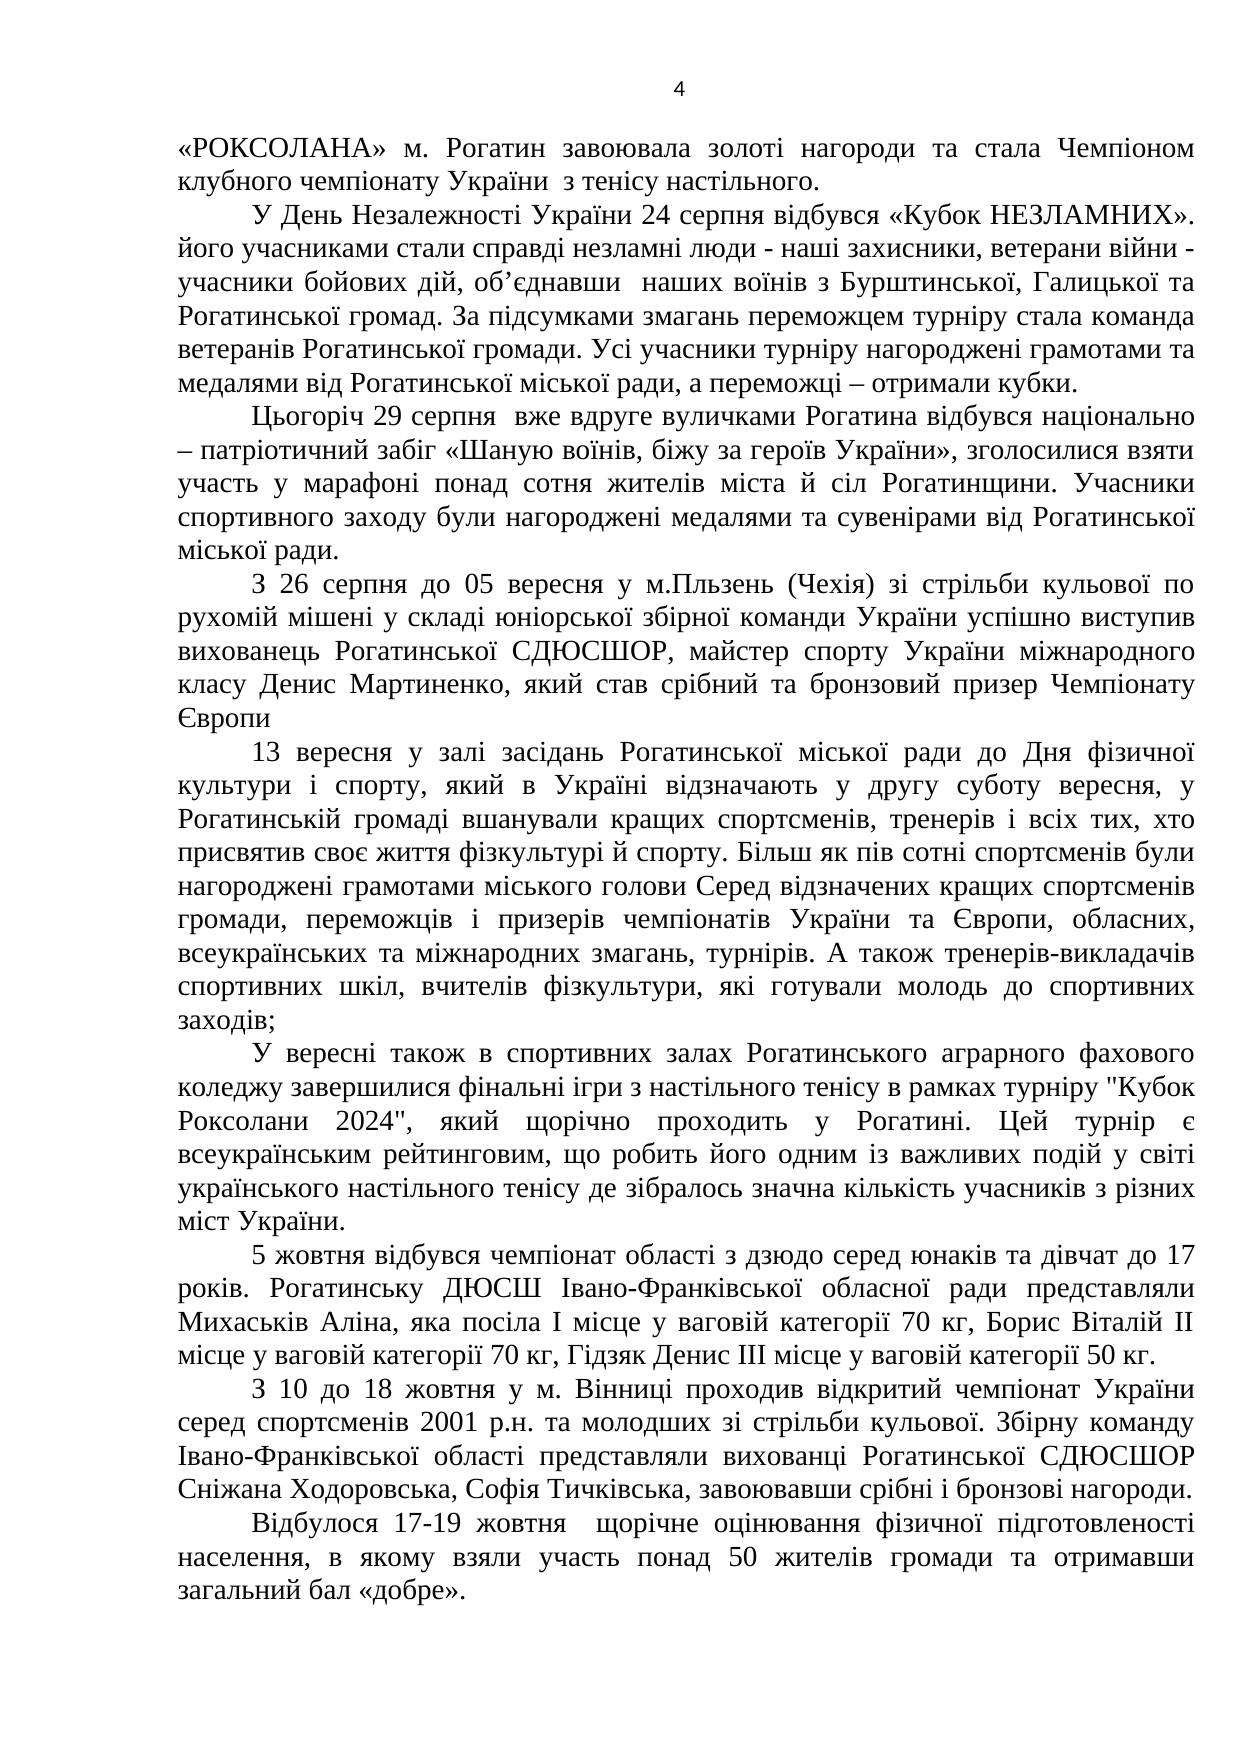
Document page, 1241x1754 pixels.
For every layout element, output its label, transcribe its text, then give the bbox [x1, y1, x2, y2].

text 5 жовтня відбувся чемпіонат області з дзюдо серед юнаків та дівчат до 17 років. Рогатинську ДЮСШ Івано-Франківської обласної ради представляли Михаськів Аліна, яка посіла І місце у ваговій категорії 70 кг, Борис Віталій ІІ місце у ваговій категорії 70 кг, Гідзяк Денис ІІІ місце у ваговій категорії 50 кг. [177, 1237, 1196, 1371]
text У День Незалежності України 24 серпня відбувся «Кубок НЕЗЛАМНИХ». його учасниками стали справді незламні люди - наші захисники, ветерани війни - учасники бойових дій, об’єднавши наших воїнів з Бурштинської, Галицької та Рогатинської громад. За підсумками змагань переможцем турніру стала команда ветеранів Рогатинської громади. Усі учасники турніру нагороджені грамотами та медалями від Рогатинської міської ради, а переможці – отримали кубки. [177, 197, 1196, 398]
text З 10 до 18 жовтня у м. Вінниці проходив відкритий чемпіонат України серед спортсменів 2001 р.н. та молодших зі стрільби кульової. Збірну команду Івано-Франківської області представляли вихованці Рогатинської СДЮСШОР Сніжана Ходоровська, Софія Тичківська, завоювавши срібні і бронзові нагороди. [177, 1371, 1196, 1505]
text 13 вересня у залі засідань Рогатинської міської ради до Дня фізичної культури і спорту, який в Україні відзначають у другу суботу вересня, у Рогатинській громаді вшанували кращих спортсменів, тренерів і всіх тих, хто присвятив своє життя фізкультурі й спорту. Більш як пів сотні спортсменів були нагороджені грамотами міського голови Серед відзначених кращих спортсменів громади, переможців і призерів чемпіонатів України та Європи, обласних, всеукраїнських та міжнародних змагань, турнірів. А також тренерів-викладачів спортивних шкіл, вчителів фізкультури, які готували молодь до спортивних заходів; [177, 734, 1196, 1036]
text Цьогоріч 29 серпня вже вдруге вуличками Рогатина відбувся національно – патріотичний забіг «Шаную воїнів, біжу за героїв України», зголосилися взяти участь у марафоні понад сотня жителів міста й сіл Рогатинщини. Учасники спортивного заходу були нагороджені медалями та сувенірами від Рогатинської міської ради. [177, 398, 1196, 566]
text Відбулося 17-19 жовтня щорічне оцінювання фізичної підготовленості населення, в якому взяли участь понад 50 жителів громади та отримавши загальний бал «добре». [177, 1505, 1196, 1606]
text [177, 130, 1196, 197]
text У вересні також в спортивних залах Рогатинського аграрного фахового коледжу завершилися фінальні ігри з настільного тенісу в рамках турніру "Кубок Роксолани 2024", який щорічно проходить у Рогатині. Цей турнір є всеукраїнським рейтинговим, що робить його одним із важливих подій у світі українського настільного тенісу де зібралось значна кількість учасників з різних міст України. [177, 1036, 1196, 1237]
text З 26 серпня до 05 вересня у м.Пльзень (Чехія) зі стрільби кульової по рухомій мішені у складі юніорської збірної команди України успішно виступив вихованець Рогатинської СДЮСШОР, майстер спорту України міжнародного класу Денис Мартиненко, який став срібний та бронзовий призер Чемпіонату Європи [177, 566, 1196, 734]
